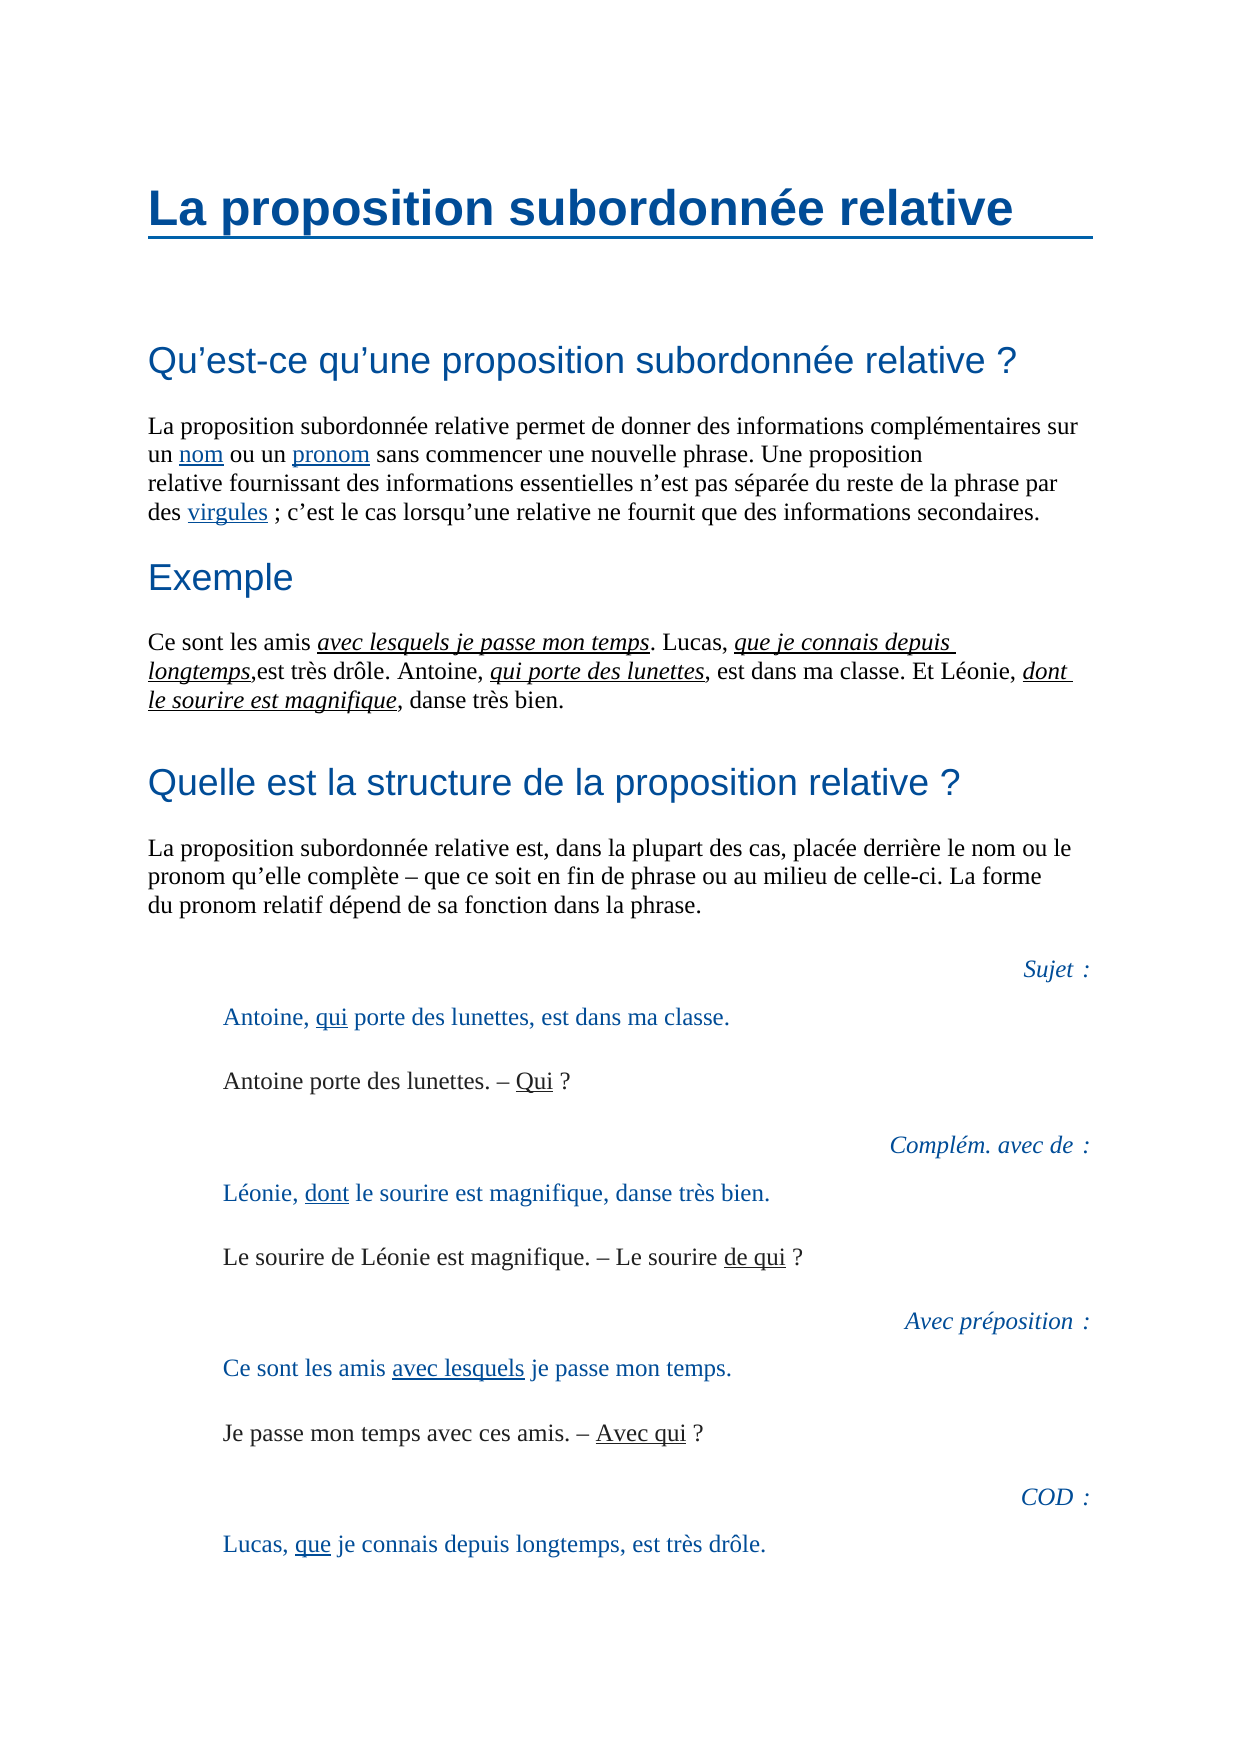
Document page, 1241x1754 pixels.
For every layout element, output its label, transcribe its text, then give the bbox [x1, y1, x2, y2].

text Ce sont les amis avec lesquels je passe mon temps. Lucas, que je connais depuis longtemps,est très drôle. Antoine, qui porte des lunettes, est dans ma classe. Et Léonie, dont le sourire est magnifique, danse très bien. [148, 627, 1093, 713]
text Ce sont les amis avec lesquels je passe mon temps. [223, 1347, 1093, 1382]
text Quelle est la structure de la proposition relative ? [148, 760, 1046, 803]
text La proposition subordonnée relative [148, 179, 1093, 236]
text La proposition subordonnée relative permet de donner des informations complémentaires sur un nom ou un pronom sans commencer une nouvelle phrase. Une proposition relative fournissant des informations essentielles n’est pas séparée du reste de la phrase par des virgules ; c’est le cas lorsqu’une relative ne fournit que des informations secondaires. [148, 411, 1093, 526]
text Je passe mon temps avec ces amis. – Avec qui ? [223, 1411, 1093, 1446]
text Antoine porte des lunettes. – Qui ? [223, 1060, 1093, 1095]
text Lucas, que je connais depuis longtemps, est très drôle. [223, 1523, 1093, 1558]
text Le sourire de Léonie est magnifique. – Le sourire de qui ? [223, 1236, 1093, 1271]
text Qu’est-ce qu’une proposition subordonnée relative ? [148, 338, 1046, 382]
text Avec préposition : [155, 1300, 1093, 1335]
text La proposition subordonnée relative est, dans la plupart des cas, placée derrière le nom ou le pronom qu’elle complète – que ce soit en fin de phrase ou au milieu de celle-ci. La forme du pronom relatif dépend de sa fonction dans la phrase. [148, 833, 1093, 919]
text Complém. avec de : [155, 1124, 1093, 1159]
text Antoine, qui porte des lunettes, est dans ma classe. [223, 996, 1093, 1031]
text COD : [155, 1476, 1093, 1511]
text Exemple [148, 555, 1093, 598]
text Sujet : [155, 948, 1093, 983]
text Léonie, dont le sourire est magnifique, danse très bien. [223, 1171, 1093, 1206]
